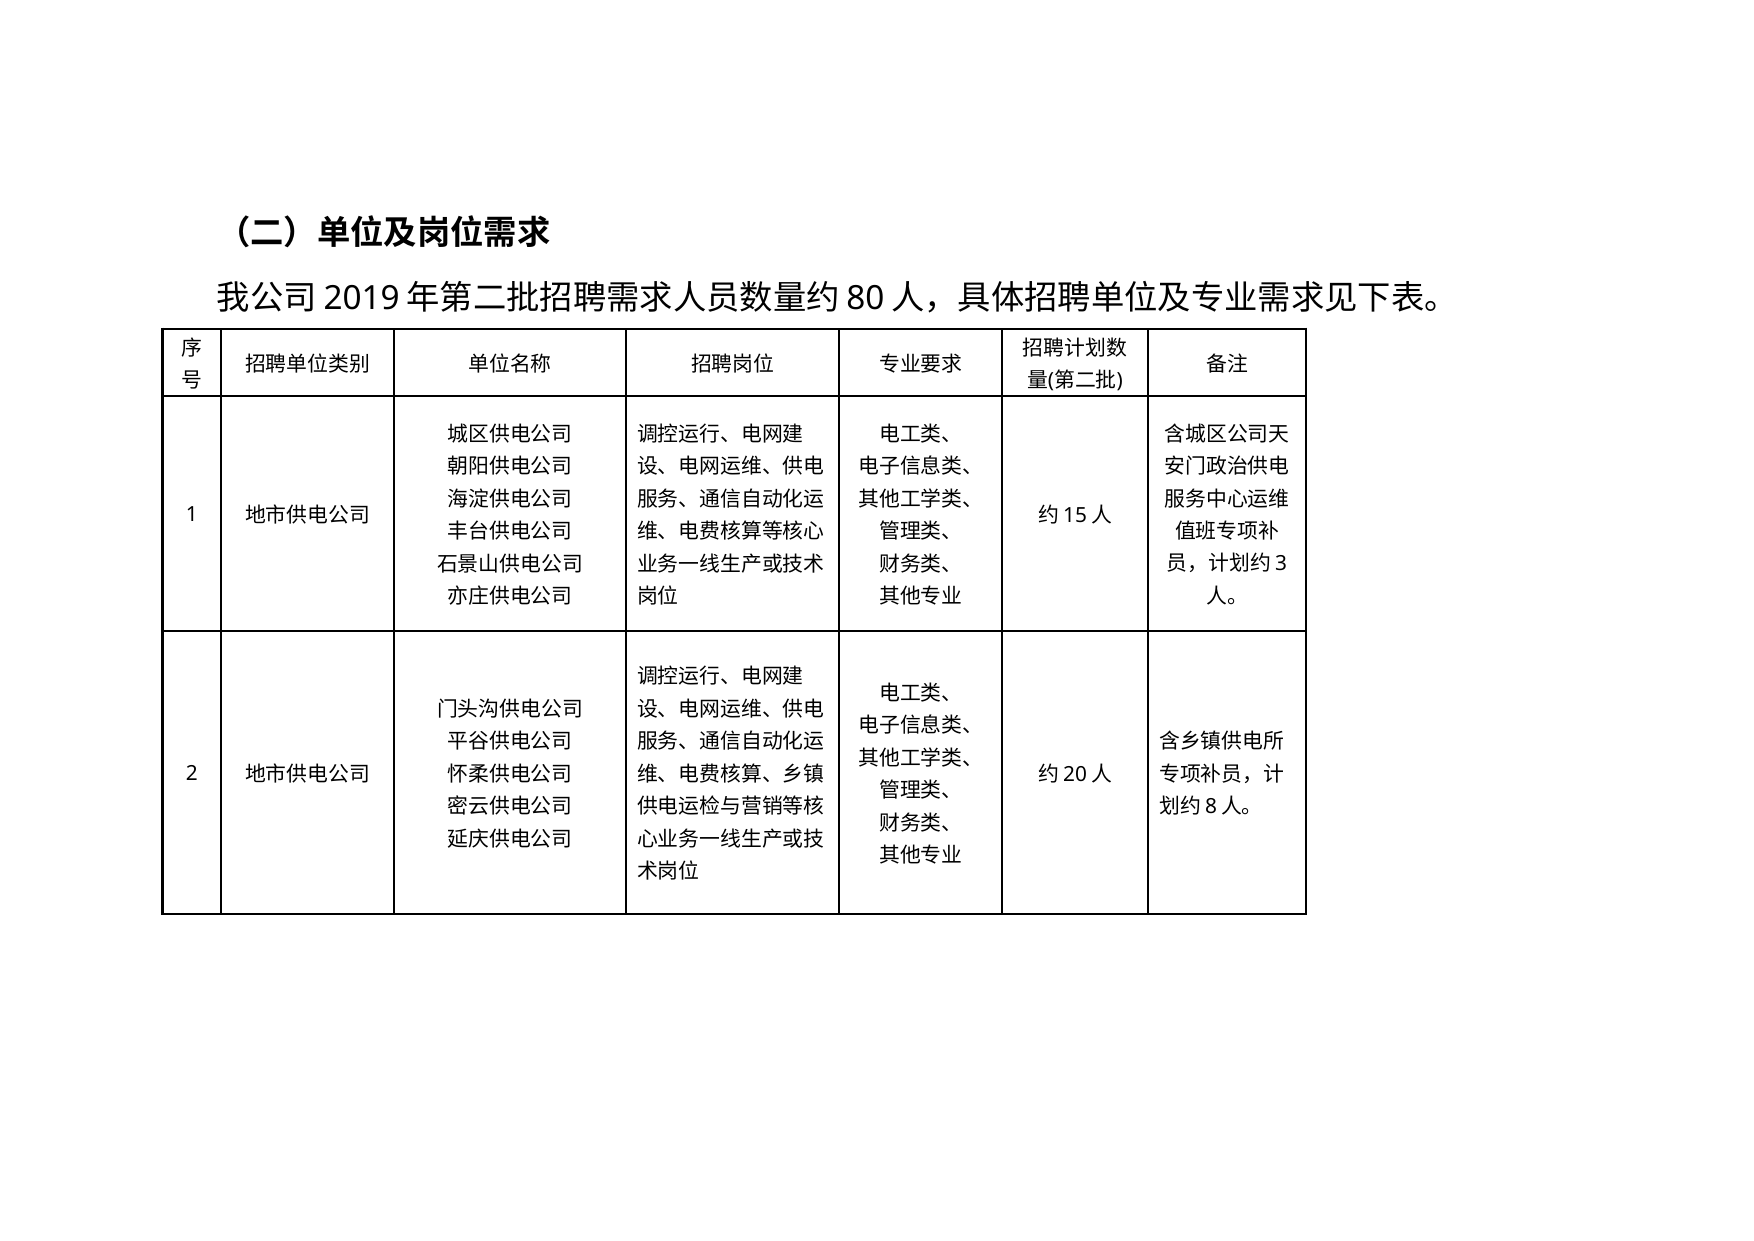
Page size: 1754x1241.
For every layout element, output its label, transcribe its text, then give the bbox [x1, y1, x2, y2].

table_cell 电工类、 电子信息类、 其他工学类、 管理类、 财务类、 其他专业 [840, 397, 1001, 629]
table_cell 含城区公司天安门政治供电服务中心运维值班专项补员，计划约3人。 [1149, 397, 1305, 629]
table_cell 地市供电公司 [222, 397, 393, 629]
table_cell 约20人 [1003, 632, 1147, 913]
table_header 招聘计划数量(第二批) [1003, 330, 1147, 395]
table_cell 地市供电公司 [222, 632, 393, 913]
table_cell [840, 632, 1001, 913]
table_cell 2 [164, 632, 220, 913]
text （二）单位及岗位需求 [150, 198, 1604, 263]
table_cell 城区供电公司 朝阳供电公司 海淀供电公司 丰台供电公司 石景山供电公司 亦庄供电公司 [395, 397, 625, 629]
table_cell 门头沟供电公司 平谷供电公司 怀柔供电公司 密云供电公司 延庆供电公司 [395, 632, 625, 913]
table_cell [627, 632, 838, 913]
table_cell 调控运行、电网建设、电网运维、供电服务、通信自动化运维、电费核算等核心业务一线生产或技术岗位 [627, 397, 838, 629]
table_header 备注 [1149, 330, 1305, 395]
table_header 招聘岗位 [627, 330, 838, 395]
table_header 招聘单位类别 [222, 330, 393, 395]
table_header 专业要求 [840, 330, 1001, 395]
table_header 单位名称 [395, 330, 625, 395]
table_cell 1 [164, 397, 220, 629]
table_header 序号 [164, 330, 220, 395]
table_cell 约15人 [1003, 397, 1147, 629]
table_cell 含乡镇供电所专项补员，计划约8人。 [1149, 632, 1305, 913]
text 我公司2019年第二批招聘需求人员数量约80人，具体招聘单位及专业需求见下表。 [150, 263, 1604, 328]
